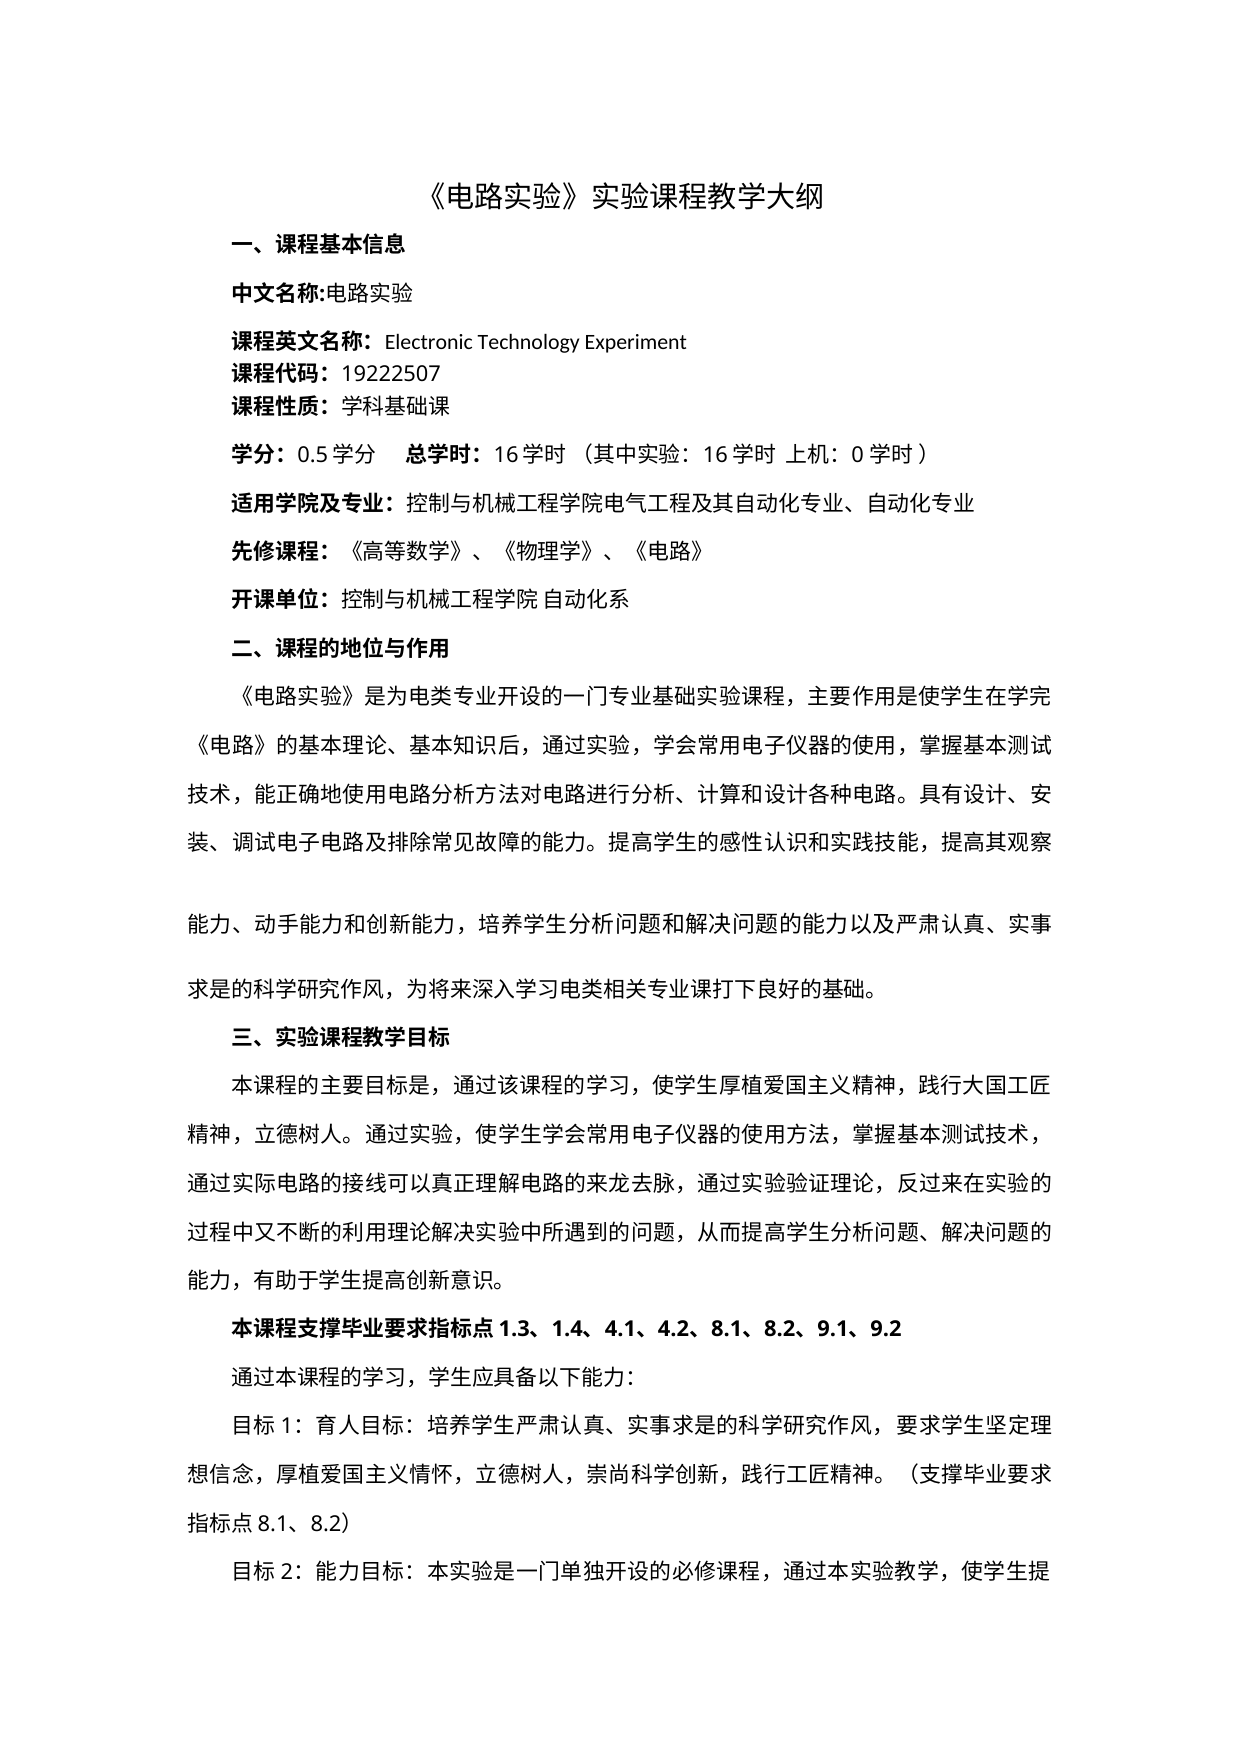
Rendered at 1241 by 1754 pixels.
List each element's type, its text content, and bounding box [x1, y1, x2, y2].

text 《电路实验》是为电类专业开设的一门专业基础实验课程，主要作用是使学生在学完《电路》的基本理论、基本知识后，通过实验，学会常用电子仪器的使用，掌握基本测试技术，能正确地使用电路分析方法对电路进行分析、计算和设计各种电路。具有设计、安装、调试电子电路及排除常见故障的能力。提高学生的感性认识和实践技能，提高其观察能力、动手能力和创新能力，培养学生分析问题和解决问题的能力以及严肃认真、实事求是的科学研究作风，为将来深入学习电类相关专业课打下良好的基础。 [187, 679, 1053, 1004]
text 本课程支撑毕业要求指标点1.3、1.4、4.1、4.2、8.1、8.2、9.1、9.2 [187, 1311, 1053, 1344]
text 三、实验课程教学目标 [187, 1019, 1053, 1052]
text 课程英文名称：Electronic Technology Experiment [187, 324, 1053, 356]
text 目标1：育人目标：培养学生严肃认真、实事求是的科学研究作风，要求学生坚定理想信念，厚植爱国主义情怀，立德树人，崇尚科学创新，践行工匠精神。（支撑毕业要求指标点8.1、8.2） [187, 1408, 1053, 1538]
text 中文名称:电路实验 [187, 275, 1053, 308]
text 课程性质：学科基础课 [187, 389, 1053, 421]
text 课程代码：19222507 [187, 356, 1053, 389]
text 《电路实验》实验课程教学大纲 [187, 162, 1053, 227]
text 通过本课程的学习，学生应具备以下能力： [187, 1359, 1053, 1392]
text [187, 1554, 1053, 1586]
text 二、课程的地位与作用 [231, 630, 1053, 663]
text 适用学院及专业：控制与机械工程学院电气工程及其自动化专业、自动化专业 [187, 485, 1053, 518]
text 开课单位：控制与机械工程学院 自动化系 [187, 582, 1053, 614]
text 本课程的主要目标是，通过该课程的学习，使学生厚植爱国主义精神，践行大国工匠精神，立德树人。通过实验，使学生学会常用电子仪器的使用方法，掌握基本测试技术，通过实际电路的接线可以真正理解电路的来龙去脉，通过实验验证理论，反过来在实验的过程中又不断的利用理论解决实验中所遇到的问题，从而提高学生分析问题、解决问题的能力，有助于学生提高创新意识。 [187, 1068, 1053, 1295]
text 先修课程：《高等数学》、《物理学》、《电路》 [187, 534, 1053, 566]
text 一、课程基本信息 [187, 227, 1053, 259]
text 学分：0.5学分 总学时：16学时 （其中实验：16学时 上机：0 学时 ） [187, 437, 1053, 469]
